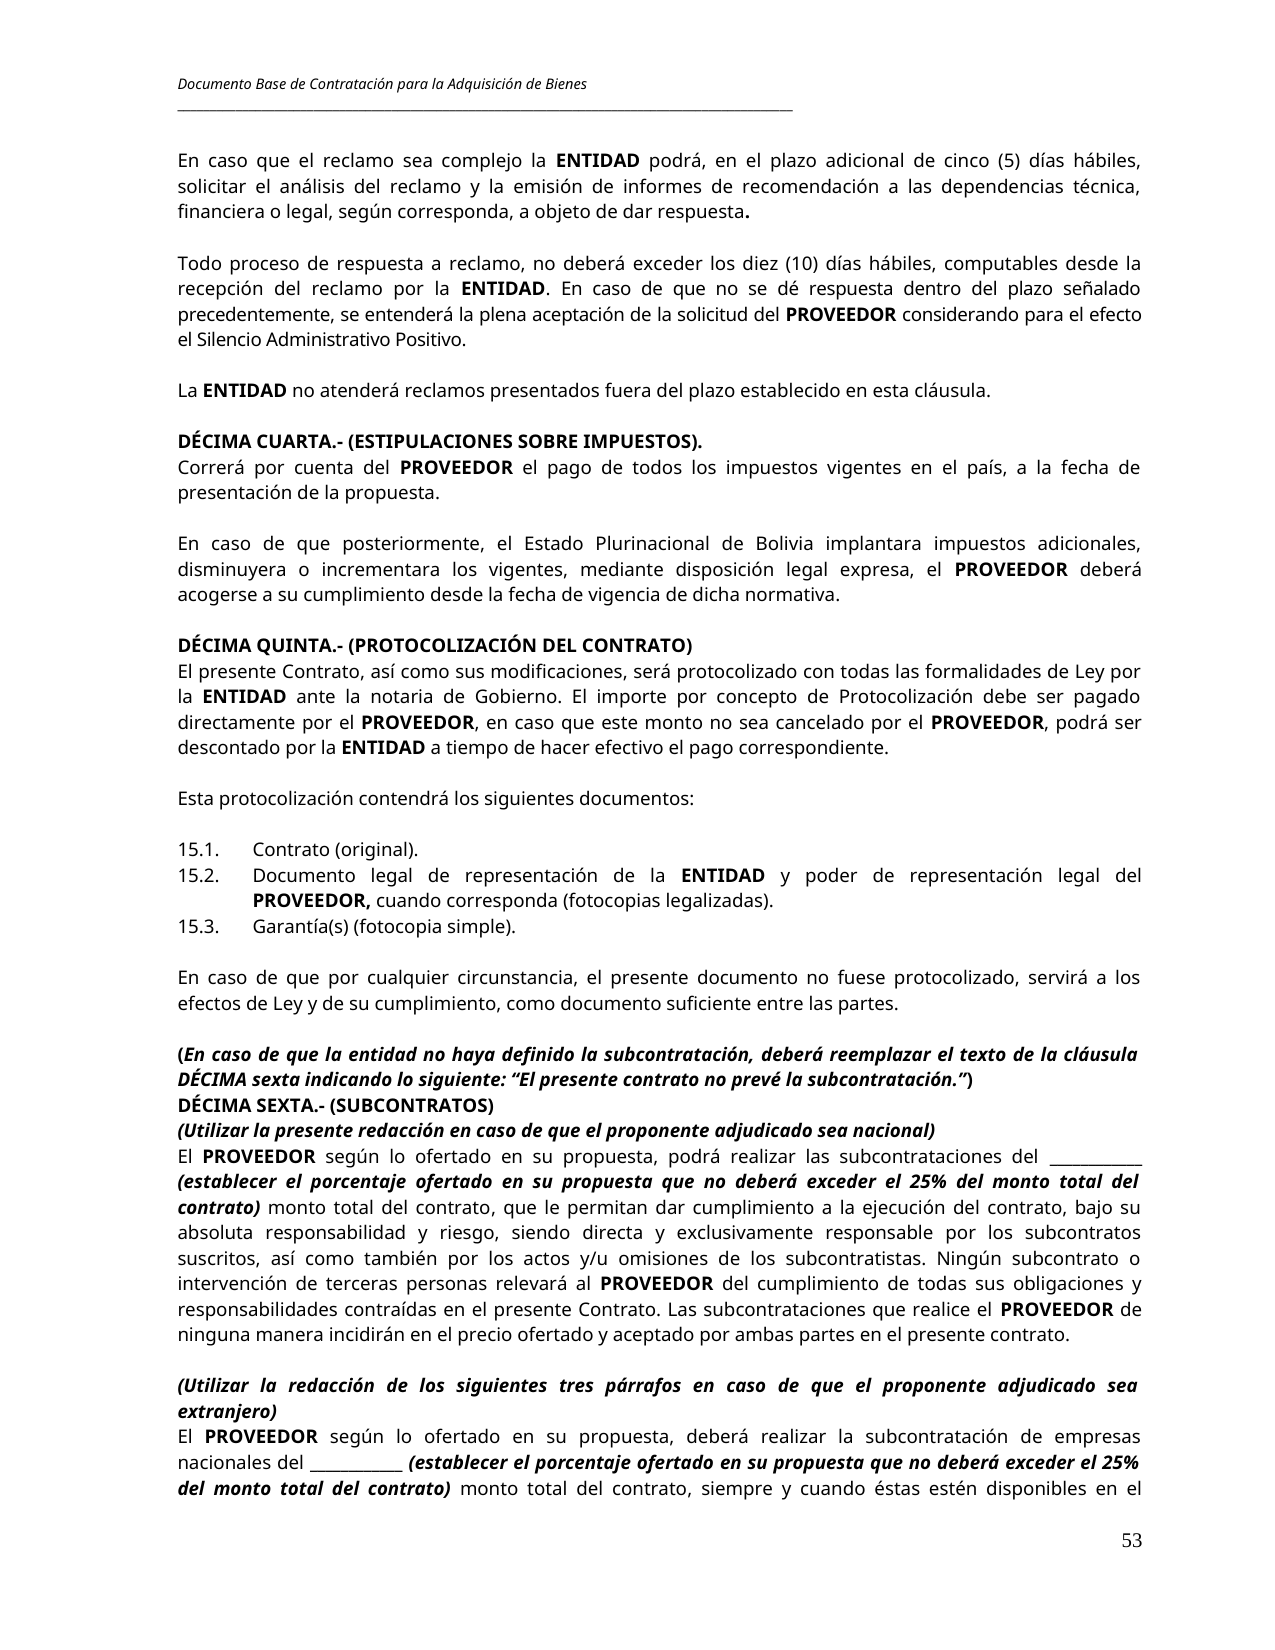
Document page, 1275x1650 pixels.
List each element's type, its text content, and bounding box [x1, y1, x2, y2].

text En caso de que posteriormente, el Estado Plurinacional de Bolivia implantara impuestos adicionales, disminuyera o incrementara los vigentes, mediante disposición legal expresa, el PROVEEDOR deberá acogerse a su cumplimiento desde la fecha de vigencia de dicha normativa. [177, 531, 1142, 607]
text Correrá por cuenta del PROVEEDOR el pago de todos los impuestos vigentes en el país, a la fecha de presentación de la propuesta. [177, 454, 1142, 505]
list Contrato (original). [177, 837, 1142, 862]
text En caso que el reclamo sea complejo la ENTIDAD podrá, en el plazo adicional de cinco (5) días hábiles, solicitar el análisis del reclamo y la emisión de informes de recomendación a las dependencias técnica, financiera o legal, según corresponda, a objeto de dar respuesta. [177, 148, 1142, 224]
text Esta protocolización contendrá los siguientes documentos: [177, 786, 1142, 811]
text (En caso de que la entidad no haya definido la subcontratación, deberá reemplazar el texto de la cláusula DÉCIMA sexta indicando lo siguiente: “El presente contrato no prevé la subcontratación.”) [177, 1041, 1142, 1092]
text La ENTIDAD no atenderá reclamos presentados fuera del plazo establecido en esta cláusula. [177, 377, 1142, 403]
text DÉCIMA CUARTA.- (ESTIPULACIONES SOBRE IMPUESTOS). [177, 428, 1142, 454]
text El presente Contrato, así como sus modificaciones, será protocolizado con todas las formalidades de Ley por la ENTIDAD ante la notaria de Gobierno. El importe por concepto de Protocolización debe ser pagado directamente por el PROVEEDOR, en caso que este monto no sea cancelado por el PROVEEDOR, podrá ser descontado por la ENTIDAD a tiempo de hacer efectivo el pago correspondiente. [177, 658, 1142, 760]
text Todo proceso de respuesta a reclamo, no deberá exceder los diez (10) días hábiles, computables desde la recepción del reclamo por la ENTIDAD. En caso de que no se dé respuesta dentro del plazo señalado precedentemente, se entenderá la plena aceptación de la solicitud del PROVEEDOR considerando para el efecto el Silencio Administrativo Positivo. [177, 250, 1142, 352]
text El PROVEEDOR según lo ofertado en su propuesta, podrá realizar las subcontrataciones del ____________ (establecer el porcentaje ofertado en su propuesta que no deberá exceder el 25% del monto total del contrato) monto total del contrato, que le permitan dar cumplimiento a la ejecución del contrato, bajo su absoluta responsabilidad y riesgo, siendo directa y exclusivamente responsable por los subcontratos suscritos, así como también por los actos y/u omisiones de los subcontratistas. Ningún subcontrato o intervención de terceras personas relevará al PROVEEDOR del cumplimiento de todas sus obligaciones y responsabilidades contraídas en el presente Contrato. Las subcontrataciones que realice el PROVEEDOR de ninguna manera incidirán en el precio ofertado y aceptado por ambas partes en el presente contrato. [177, 1143, 1142, 1347]
text En caso de que por cualquier circunstancia, el presente documento no fuese protocolizado, servirá a los efectos de Ley y de su cumplimiento, como documento suficiente entre las partes. [177, 964, 1142, 1015]
text DÉCIMA QUINTA.- (PROTOCOLIZACIÓN DEL CONTRATO) [177, 633, 1142, 658]
list Documento legal de representación de la ENTIDAD y poder de representación legal del PROVEEDOR, cuando corresponda (fotocopias legalizadas). [177, 862, 1142, 913]
list Garantía(s) (fotocopia simple). [177, 913, 1142, 939]
text (Utilizar la redacción de los siguientes tres párrafos en caso de que el proponente adjudicado sea extranjero) [177, 1373, 1142, 1424]
text DÉCIMA SEXTA.- (SUBCONTRATOS) [177, 1092, 1142, 1117]
text (Utilizar la presente redacción en caso de que el proponente adjudicado sea nacional) [177, 1117, 1142, 1143]
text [177, 1424, 1142, 1500]
